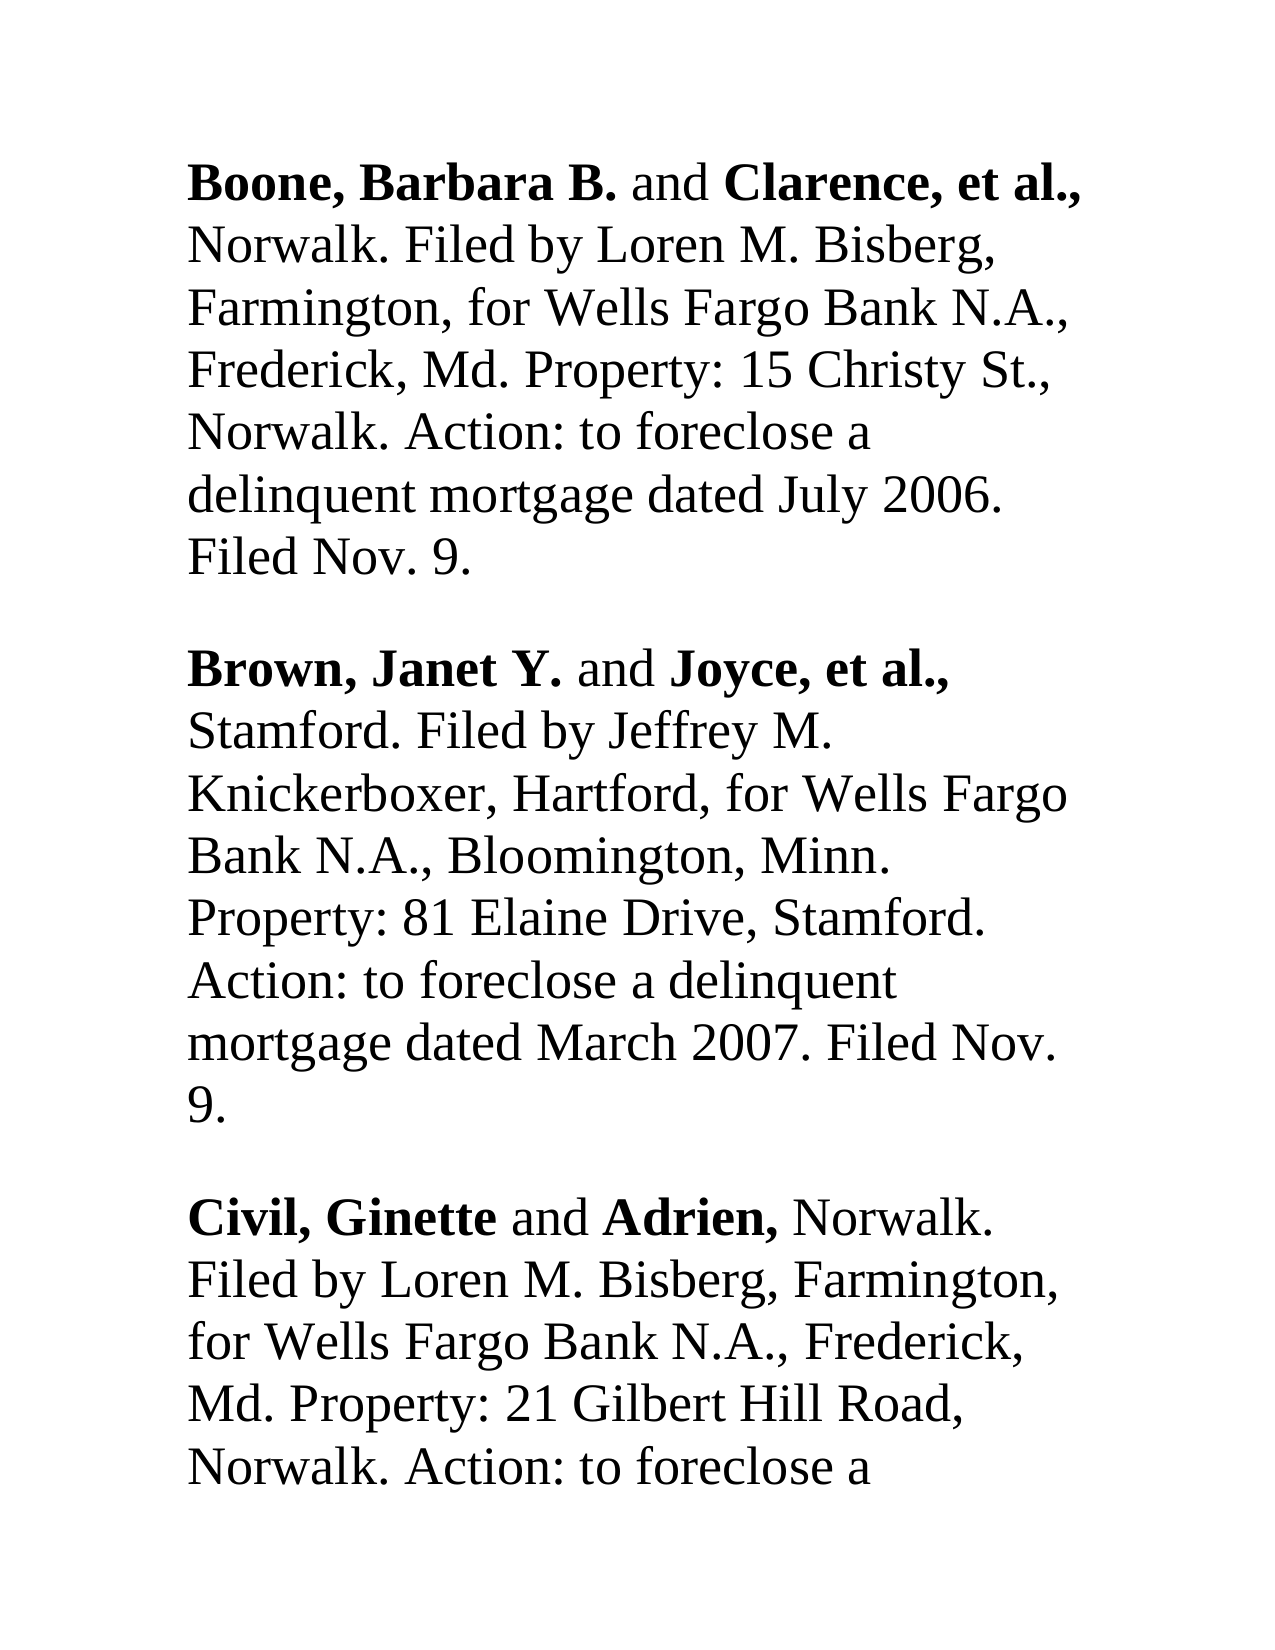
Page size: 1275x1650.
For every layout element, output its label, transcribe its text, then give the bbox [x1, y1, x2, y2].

text Boone, Barbara B. and Clarence, et al., Norwalk. Filed by Loren M. Bisberg, Farmington, for Wells Fargo Bank N.A., Frederick, Md. Property: 15 Christy St., Norwalk. Action: to foreclose a delinquent mortgage dated July 2006. Filed Nov. 9. [187, 150, 1087, 586]
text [187, 1184, 1087, 1496]
text Brown, Janet Y. and Joyce, et al., Stamford. Filed by Jeffrey M. Knickerboxer, Hartford, for Wells Fargo Bank N.A., Bloomington, Minn. Property: 81 Elaine Drive, Stamford. Action: to foreclose a delinquent mortgage dated March 2007. Filed Nov. 9. [187, 636, 1087, 1134]
